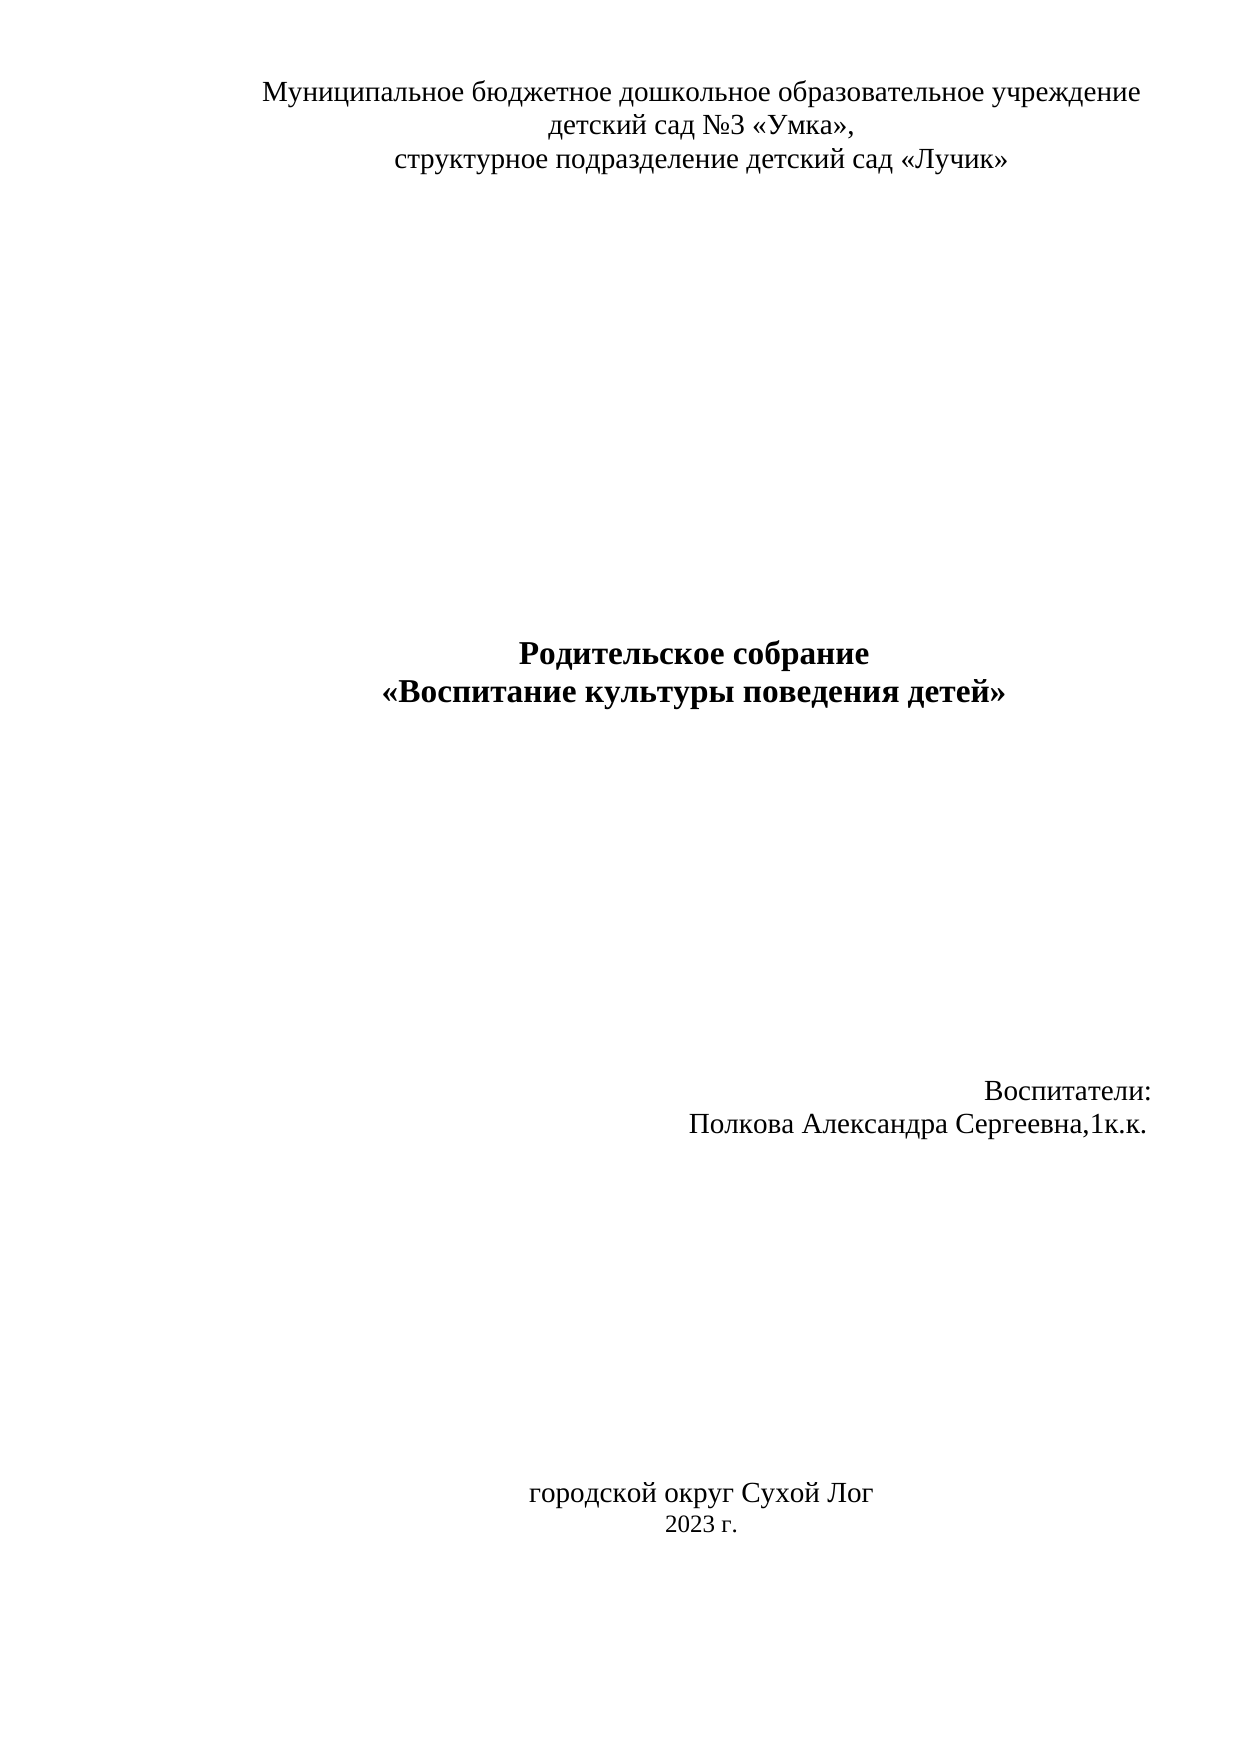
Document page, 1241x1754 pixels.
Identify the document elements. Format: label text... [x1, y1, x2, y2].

text «Воспитание культуры поведения детей» [177, 671, 1152, 710]
text детский сад №3 «Умка», [177, 107, 1152, 141]
text Воспитатели: [177, 1073, 1152, 1107]
text структурное подразделение детский сад «Лучик» [177, 141, 1152, 174]
text 2023 г. [177, 1509, 1152, 1538]
text городской округ Сухой Лог [177, 1476, 1152, 1509]
text Муниципальное бюджетное дошкольное образовательное учреждение [177, 74, 1152, 107]
text Полкова Александра Сергеевна,1к.к. [177, 1107, 1152, 1140]
text Родительское собрание [177, 633, 1152, 671]
